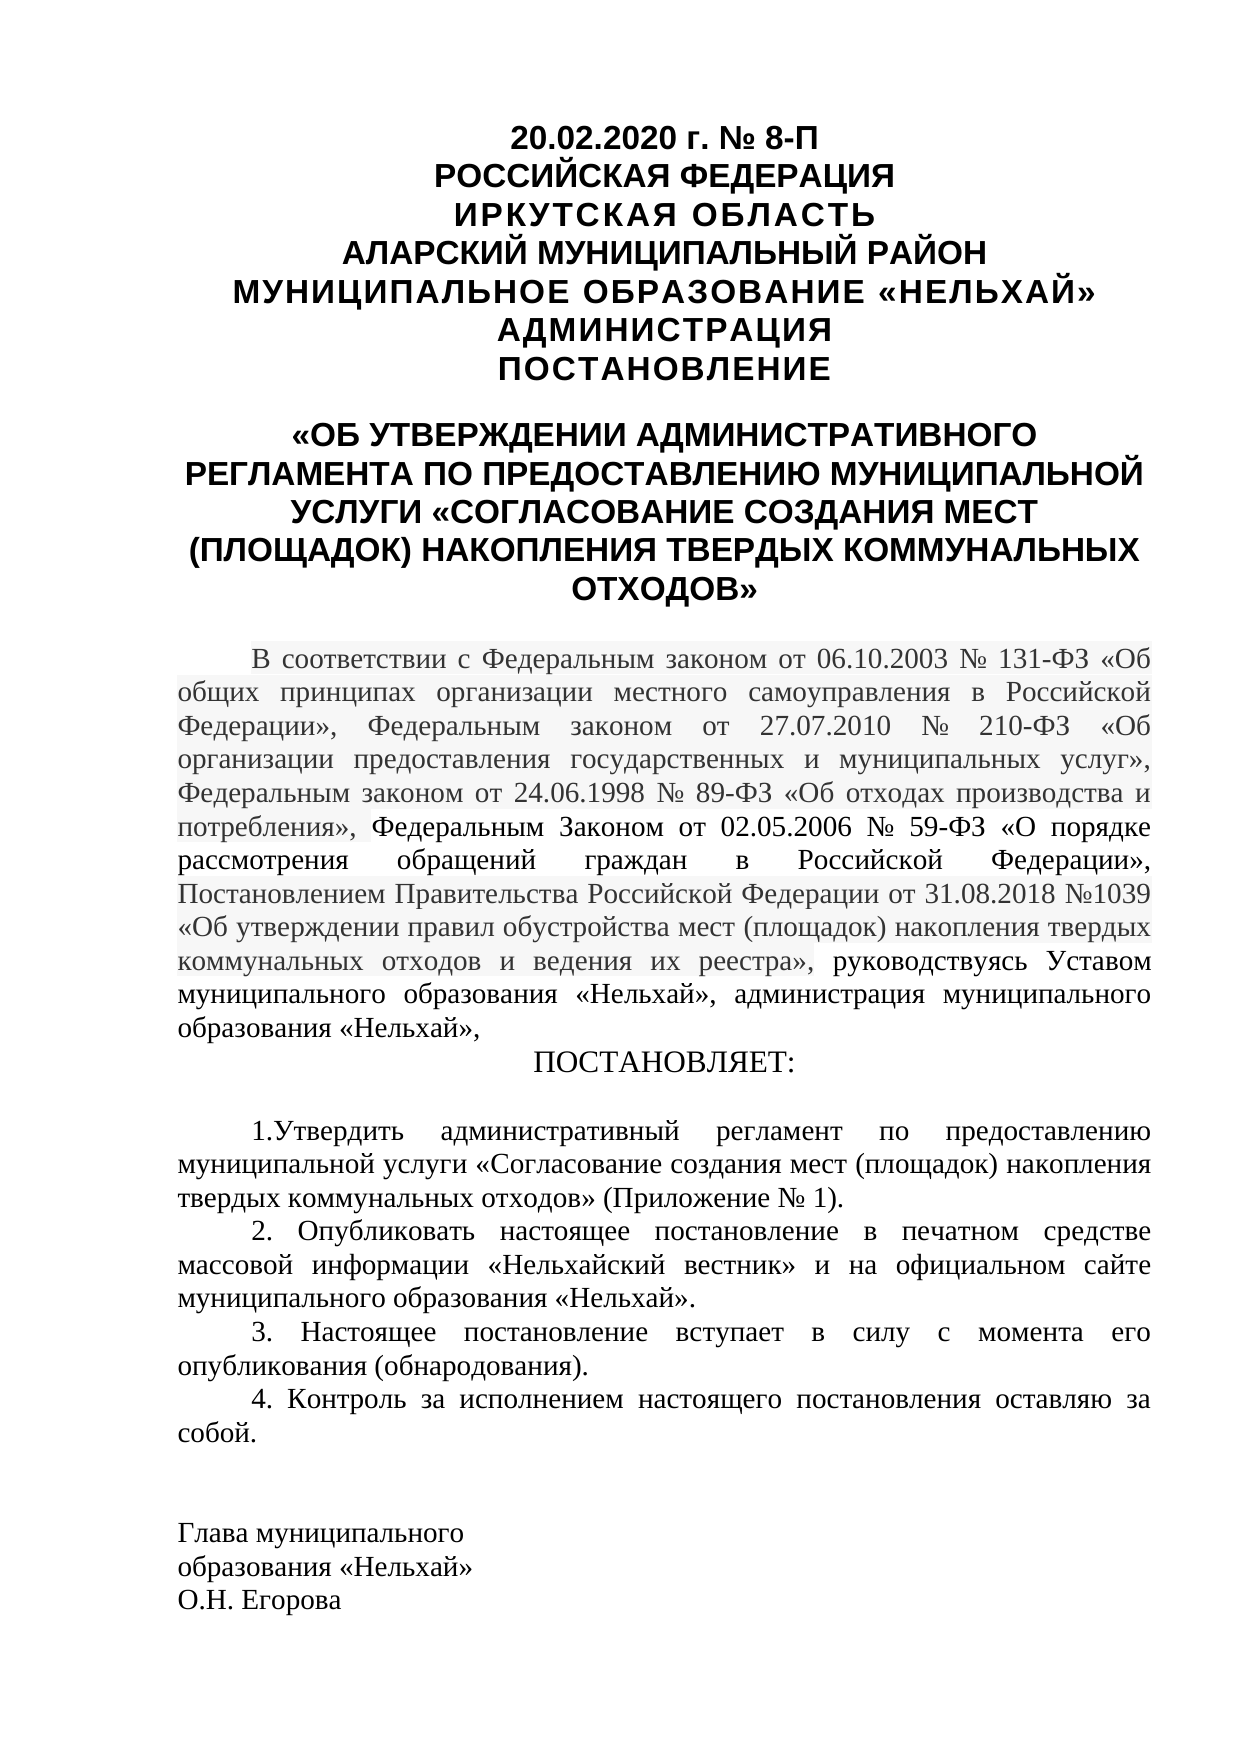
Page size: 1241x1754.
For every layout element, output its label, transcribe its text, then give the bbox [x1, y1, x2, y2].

text РОССИЙСКАЯ ФЕДЕРАЦИЯ [177, 157, 1152, 195]
text Глава муниципального [177, 1515, 1152, 1549]
text ИРКУТСКАЯ ОБЛАСТЬ [177, 195, 1152, 233]
text АДМИНИСТРАЦИЯ [177, 310, 1152, 349]
list В соответствии с Федеральным законом от 06.10.2003 № 131-ФЗ «Об общих принципах организации местного самоуправления в Российской Федерации», Федеральным законом от 27.07.2010 № 210-ФЗ «Об организации предоставления государственных и муниципальных услуг», Федеральным законом от 24.06.1998 № 89-ФЗ «Об отходах производства и потребления», Федеральным Законом от 02.05.2006 № 59-ФЗ «О порядке рассмотрения обращений граждан в Российской Федерации», Постановлением Правительства Российской Федерации от 31.08.2018 №1039 «Об утверждении правил обустройства мест (площадок) накопления твердых коммунальных отходов и ведения их реестра», руководствуясь Уставом муниципального образования «Нельхай», администрация муниципального образования «Нельхай», [177, 809, 1152, 876]
list В соответствии с Федеральным законом от 06.10.2003 № 131-ФЗ «Об общих принципах организации местного самоуправления в Российской Федерации», Федеральным законом от 27.07.2010 № 210-ФЗ «Об организации предоставления государственных и муниципальных услуг», Федеральным законом от 24.06.1998 № 89-ФЗ «Об отходах производства и потребления», Федеральным Законом от 02.05.2006 № 59-ФЗ «О порядке рассмотрения обращений граждан в Российской Федерации», Постановлением Правительства Российской Федерации от 31.08.2018 №1039 «Об утверждении правил обустройства мест (площадок) накопления твердых коммунальных отходов и ведения их реестра», руководствуясь Уставом муниципального образования «Нельхай», администрация муниципального образования «Нельхай», [177, 943, 1152, 1043]
text ПОСТАНОВЛЕНИЕ [177, 349, 1152, 387]
list ПОСТАНОВЛЯЕТ: [177, 1043, 1152, 1079]
text образования «Нельхай» [177, 1549, 1152, 1582]
list 1.Утвердить административный регламент по предоставлению муниципальной услуги «Согласование создания мест (площадок) накопления твердых коммунальных отходов» (Приложение № 1). [177, 1113, 1152, 1213]
list 2. Опубликовать настоящее постановление в печатном средстве массовой информации «Нельхайский вестник» и на официальном сайте муниципального образования «Нельхай». [177, 1213, 1152, 1314]
text «оБ УТВЕРЖДЕНИИ АДМИНИСТРАТИВНОГО РЕГЛАМЕНТА ПО ПРЕДОСТАВЛЕНИЮ МУНИЦИПАЛЬНОЙ УСЛУГИ «СОГЛАСОВАНИЕ СОЗДАНИЯ МЕСТ (ПЛОЩАДОК) НАКОПЛЕНИЯ ТВЕРДЫХ КОММУНАЛЬНЫХ ОТХОДОВ» [177, 415, 1152, 607]
text 20.02.. № 8-П [177, 118, 1152, 157]
text АЛАРСКИЙ МУНИЦИПАЛЬНЫЙ РАЙОН [177, 233, 1152, 272]
text О.Н. Егорова [177, 1582, 1152, 1616]
list 3. Настоящее постановление вступает в силу с момента его опубликования (обнародования). [177, 1314, 1152, 1381]
list 4. Контроль за исполнением настоящего постановления оставляю за собой. [177, 1381, 1152, 1448]
text МУНИЦИПАЛЬНОЕ ОБРАЗОВАНИЕ «НЕЛЬХАЙ» [177, 272, 1152, 310]
